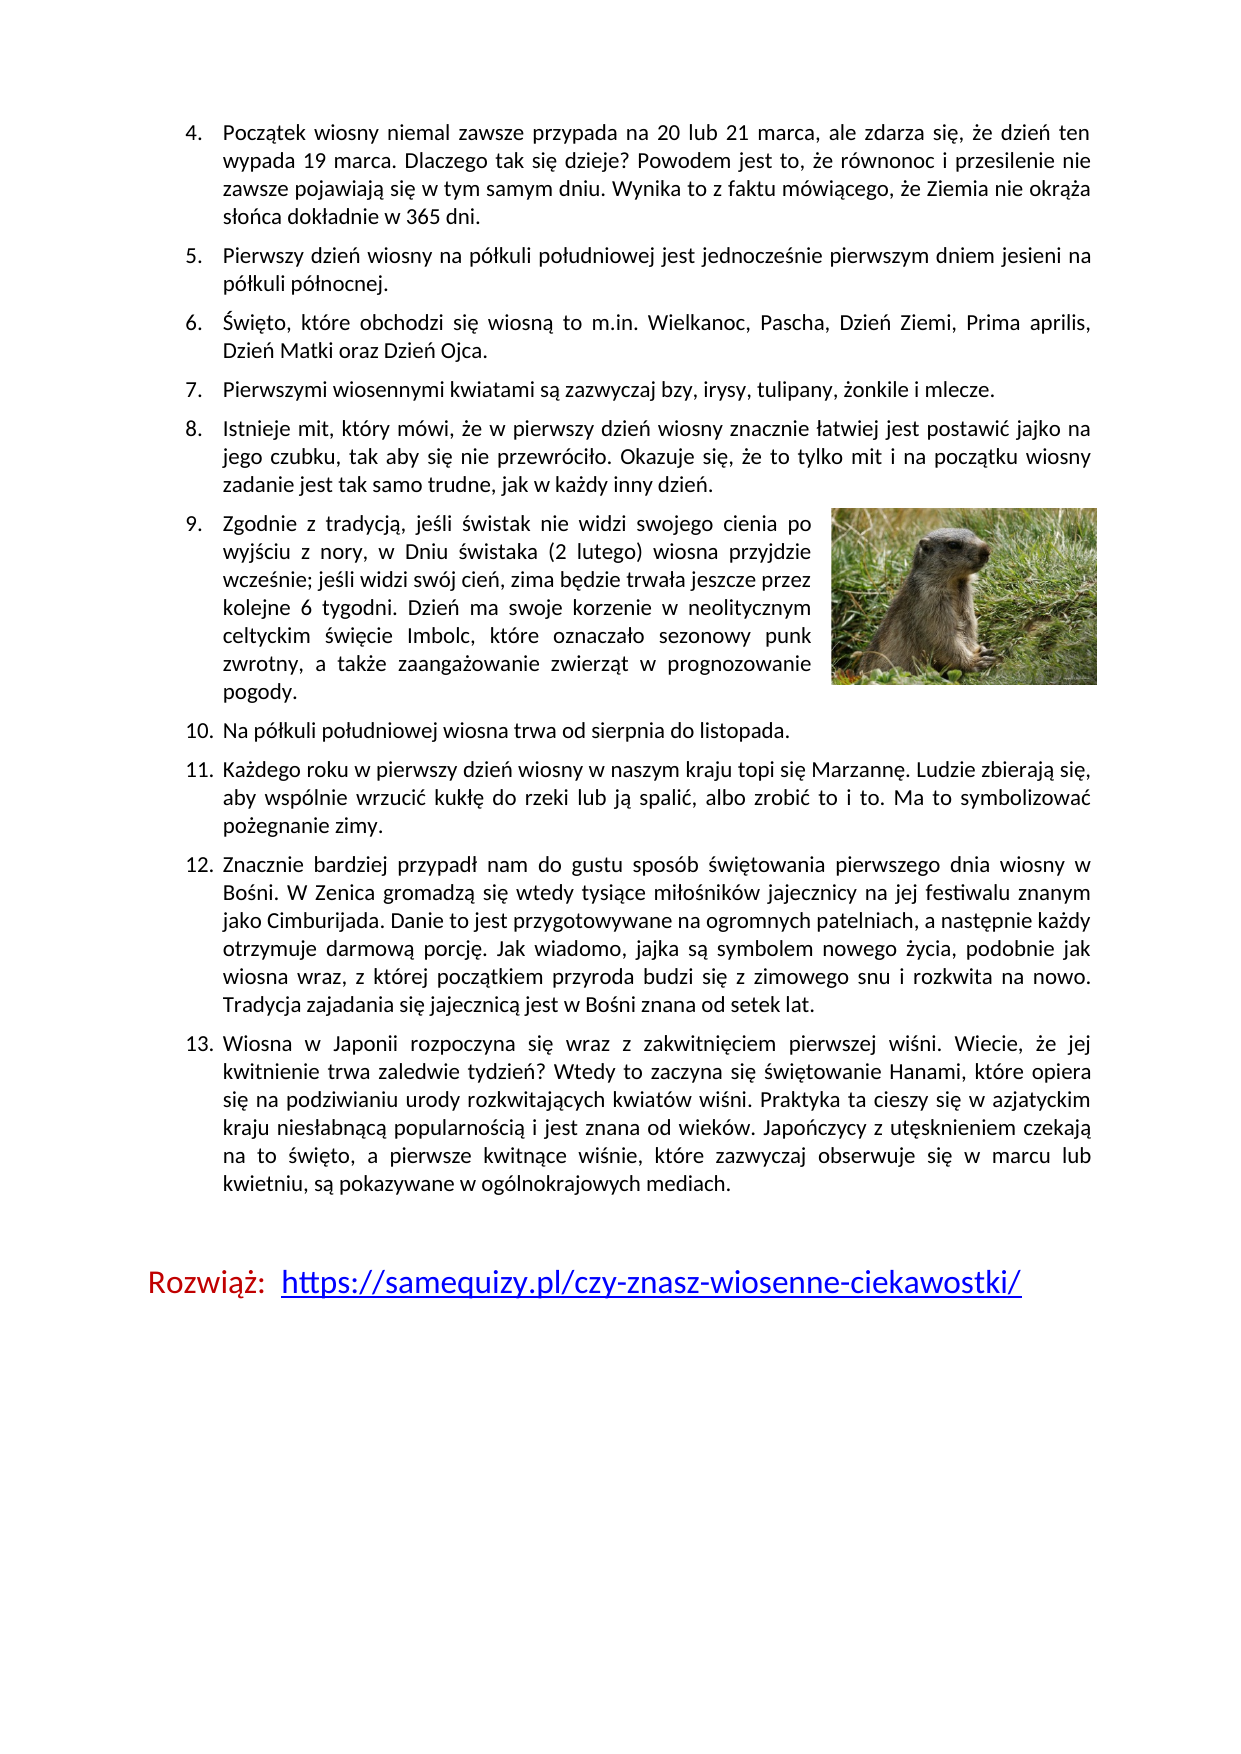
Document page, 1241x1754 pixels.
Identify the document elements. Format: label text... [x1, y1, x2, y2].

list Rozwiąż: https://samequizy.pl/czy-znasz-wiosenne-ciekawostki/ [148, 1261, 1093, 1302]
list Pierwszy dzień wiosny na półkuli południowej jest jednocześnie pierwszym dniem jesieni na półkuli północnej. [185, 241, 1093, 297]
list Święto, które obchodzi się wiosną to m.in. Wielkanoc, Pascha, Dzień Ziemi, Prima aprilis, Dzień Matki oraz Dzień Ojca. [185, 308, 1093, 364]
list Istnieje mit, który mówi, że w pierwszy dzień wiosny znacznie łatwiej jest postawić jajko na jego czubku, tak aby się nie przewróciło. Okazuje się, że to tylko mit i na początku wiosny zadanie jest tak samo trudne, jak w każdy inny dzień. [185, 414, 1093, 498]
list Znacznie bardziej przypadł nam do gustu sposób świętowania pierwszego dnia wiosny w Bośni. W Zenica gromadzą się wtedy tysiące miłośników jajecznicy na jej festiwalu znanym jako Cimburijada. Danie to jest przygotowywane na ogromnych patelniach, a następnie każdy otrzymuje darmową porcję. Jak wiadomo, jajka są symbolem nowego życia, podobnie jak wiosna wraz, z której początkiem przyroda budzi się z zimowego snu i rozkwita na nowo. Tradycja zajadania się jajecznicą jest w Bośni znana od setek lat. [185, 850, 1093, 1018]
list Każdego roku w pierwszy dzień wiosny w naszym kraju topi się Marzannę. Ludzie zbierają się, aby wspólnie wrzucić kukłę do rzeki lub ją spalić, albo zrobić to i to. Ma to symbolizować pożegnanie zimy. [185, 755, 1093, 839]
list Wiosna w Japonii rozpoczyna się wraz z zakwitnięciem pierwszej wiśni. Wiecie, że jej kwitnienie trwa zaledwie tydzień? Wtedy to zaczyna się świętowanie Hanami, które opiera się na podziwianiu urody rozkwitających kwiatów wiśni. Praktyka ta cieszy się w azjatyckim kraju niesłabnącą popularnością i jest znana od wieków. Japończycy z utęsknieniem czekają na to święto, a pierwsze kwitnące wiśnie, które zazwyczaj obserwuje się w marcu lub kwietniu, są pokazywane w ogólnokrajowych mediach. [185, 1029, 1093, 1197]
list Początek wiosny niemal zawsze przypada na 20 lub 21 marca, ale zdarza się, że dzień ten wypada 19 marca. Dlaczego tak się dzieje? Powodem jest to, że równonoc i przesilenie nie zawsze pojawiają się w tym samym dniu. Wynika to z faktu mówiącego, że Ziemia nie okrąża słońca dokładnie w 365 dni. [185, 118, 1093, 230]
list Pierwszymi wiosennymi kwiatami są zazwyczaj bzy, irysy, tulipany, żonkile i mlecze. [185, 375, 1093, 403]
list Na półkuli południowej wiosna trwa od sierpnia do listopada. [185, 716, 1093, 744]
picture [831, 508, 1097, 684]
